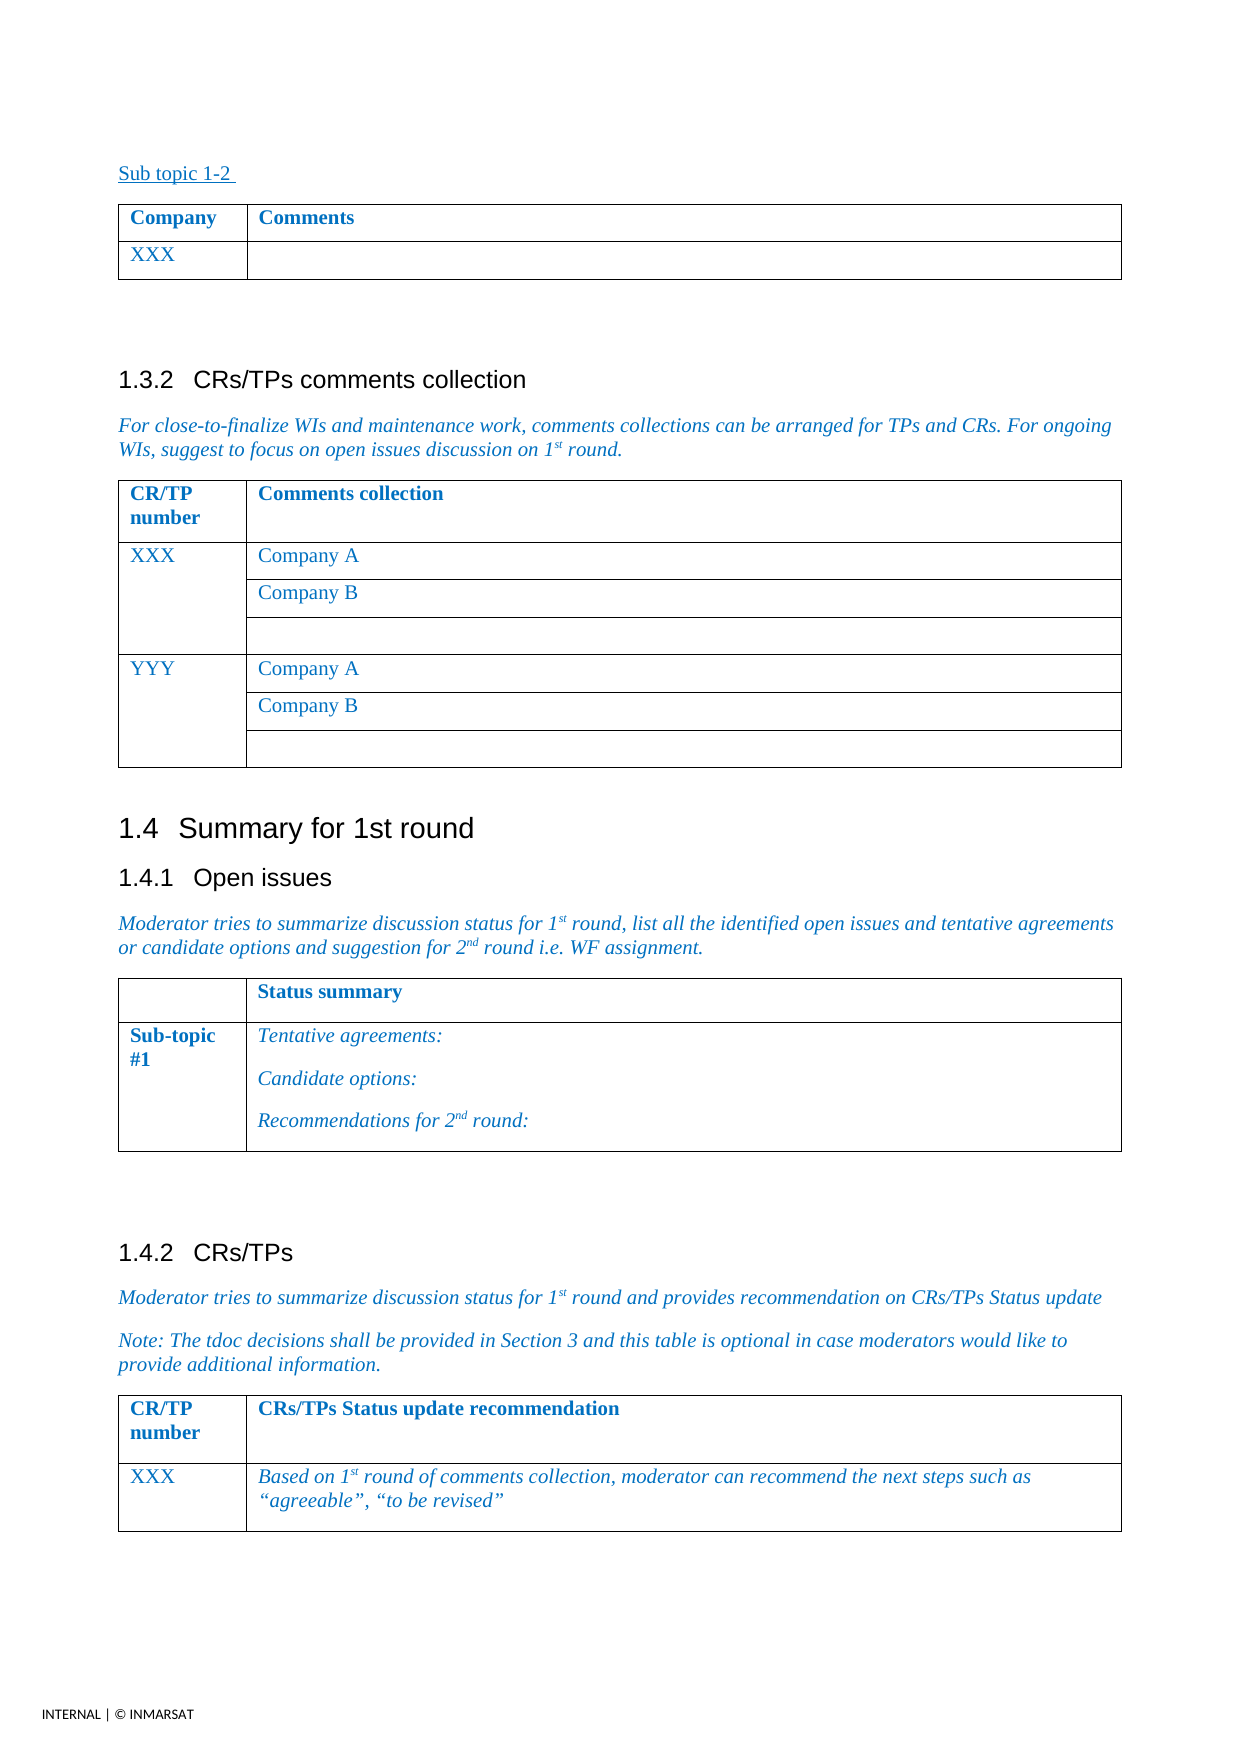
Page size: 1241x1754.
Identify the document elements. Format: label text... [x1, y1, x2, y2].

table_cell Company B [247, 580, 1121, 617]
subtitle CRs/TPs [118, 1238, 1122, 1266]
table_header CR/TP number [119, 1396, 246, 1463]
table_cell [247, 618, 1121, 654]
table_cell Tentative agreements: Candidate options: Recommendations for 2nd round: [247, 1023, 1121, 1151]
table_cell Based on 1st round of comments collection, moderator can recommend the next steps such as “agreeable”, “to be revised” [247, 1464, 1121, 1531]
table_cell [248, 242, 1121, 279]
table_cell XXX [119, 242, 247, 279]
table_cell Company A [247, 543, 1121, 579]
subtitle CRs/TPs comments collection [118, 366, 1122, 394]
subtitle Summary for 1st round [118, 811, 1122, 844]
table_header Status summary [247, 979, 1121, 1022]
table_cell Company B [247, 693, 1121, 729]
text Moderator tries to summarize discussion status for 1st round and provides recommendation on CRs/TPs Status update [118, 1285, 1122, 1309]
table_header Comments [248, 205, 1121, 241]
table_cell YYY [119, 655, 246, 767]
table_header CRs/TPs Status update recommendation [247, 1396, 1121, 1463]
table_header [119, 979, 246, 1022]
subtitle Open issues [118, 863, 1122, 892]
text For close-to-finalize WIs and maintenance work, comments collections can be arranged for TPs and CRs. For ongoing WIs, suggest to focus on open issues discussion on 1st round. [118, 413, 1122, 461]
table_cell Company A [247, 655, 1121, 692]
text Moderator tries to summarize discussion status for 1st round, list all the identified open issues and tentative agreements or candidate options and suggestion for 2nd round i.e. WF assignment. [118, 911, 1122, 959]
table_header Company [119, 205, 247, 241]
text Note: The tdoc decisions shall be provided in Section 3 and this table is optional in case moderators would like to provide additional information. [118, 1328, 1122, 1376]
table_header CR/TP number [119, 481, 246, 542]
table_header Comments collection [247, 481, 1121, 542]
table_cell XXX [119, 543, 246, 654]
text Sub topic 1-2 [118, 161, 1122, 185]
table_cell [247, 731, 1121, 767]
table_cell XXX [119, 1464, 246, 1531]
table_cell Sub-topic #1 [119, 1023, 246, 1151]
